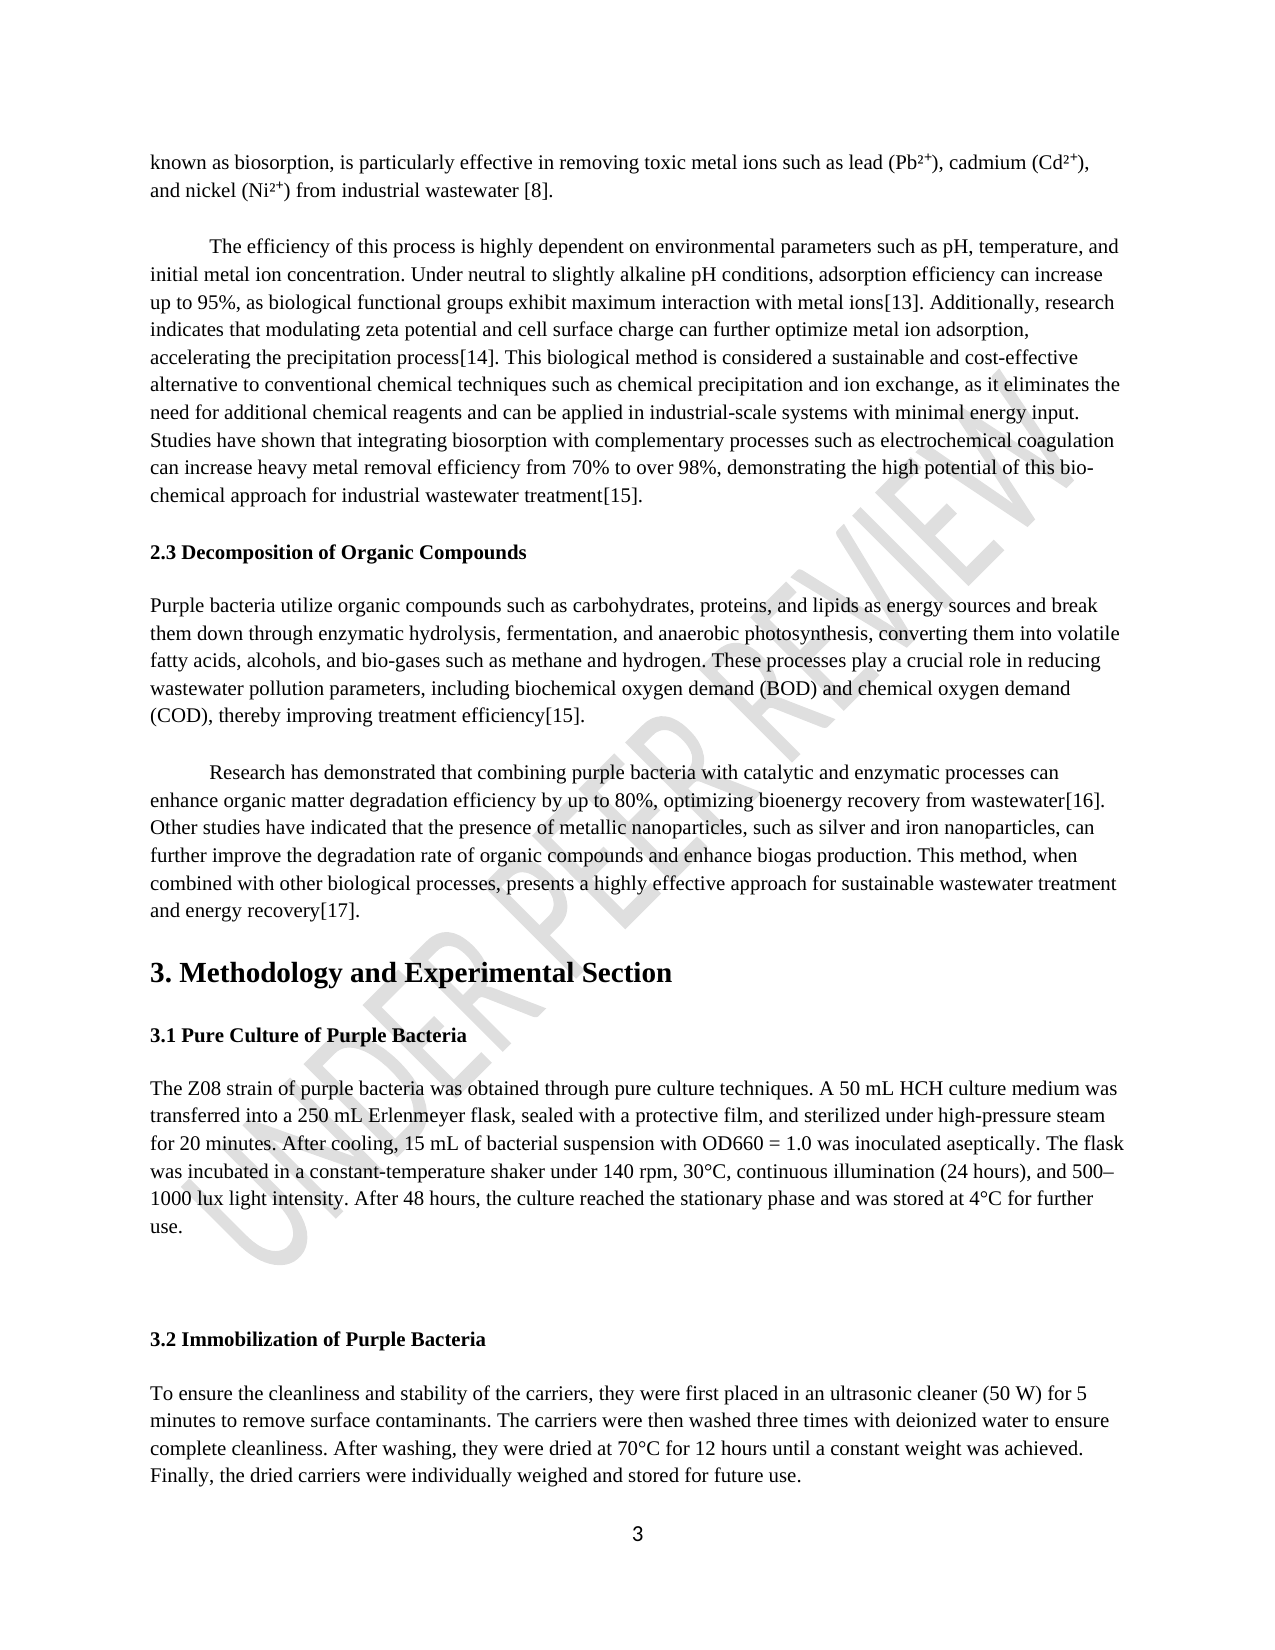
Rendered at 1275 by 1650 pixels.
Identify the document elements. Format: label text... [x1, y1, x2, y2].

text The Z08 strain of purple bacteria was obtained through pure culture techniques. A 50 mL HCH culture medium was transferred into a 250 mL Erlenmeyer flask, sealed with a protective film, and sterilized under high-pressure steam for 20 minutes. After cooling, 15 mL of bacterial suspension with OD660 = 1.0 was inoculated aseptically. The flask was incubated in a constant-temperature shaker under 140 rpm, 30°C, continuous illumination (24 hours), and 500–1000 lux light intensity. After 48 hours, the culture reached the stationary phase and was stored at 4°C for further use. [150, 1076, 1125, 1238]
text Research has demonstrated that combining purple bacteria with catalytic and enzymatic processes can enhance organic matter degradation efficiency by up to 80%, optimizing bioenergy recovery from wastewater[16]. Other studies have indicated that the presence of metallic nanoparticles, such as silver and iron nanoparticles, can further improve the degradation rate of organic compounds and enhance biogas production. This method, when combined with other biological processes, presents a highly effective approach for sustainable wastewater treatment and energy recovery[17]. [150, 760, 1125, 922]
text 3.2 Immobilization of Purple Bacteria [150, 1327, 1125, 1351]
text 3.1 Pure Culture of Purple Bacteria [150, 1022, 1125, 1047]
text To ensure the cleanliness and stability of the carriers, they were first placed in an ultrasonic cleaner (50 W) for 5 minutes to remove surface contaminants. The carriers were then washed three times with deionized water to ensure complete cleanliness. After washing, they were dried at 70°C for 12 hours until a constant weight was achieved. Finally, the dried carriers were individually weighed and stored for future use. [150, 1381, 1125, 1487]
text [150, 150, 1125, 202]
text The efficiency of this process is highly dependent on environmental parameters such as pH, temperature, and initial metal ion concentration. Under neutral to slightly alkaline pH conditions, adsorption efficiency can increase up to 95%, as biological functional groups exhibit maximum interaction with metal ions[13]. Additionally, research indicates that modulating zeta potential and cell surface charge can further optimize metal ion adsorption, accelerating the precipitation process[14]. This biological method is considered a sustainable and cost-effective alternative to conventional chemical techniques such as chemical precipitation and ion exchange, as it eliminates the need for additional chemical reagents and can be applied in industrial-scale systems with minimal energy input. Studies have shown that integrating biosorption with complementary processes such as electrochemical coagulation can increase heavy metal removal efficiency from 70% to over 98%, demonstrating the high potential of this bio-chemical approach for industrial wastewater treatment[15]. [150, 234, 1125, 507]
text Purple bacteria utilize organic compounds such as carbohydrates, proteins, and lipids as energy sources and break them down through enzymatic hydrolysis, fermentation, and anaerobic photosynthesis, converting them into volatile fatty acids, alcohols, and bio-gases such as methane and hydrogen. These processes play a crucial role in reducing wastewater pollution parameters, including biochemical oxygen demand (BOD) and chemical oxygen demand (COD), thereby improving treatment efficiency[15]. [150, 593, 1125, 727]
text 3. Methodology and Experimental Section [150, 955, 1125, 988]
text 2.3 Decomposition of Organic Compounds [150, 539, 1125, 564]
